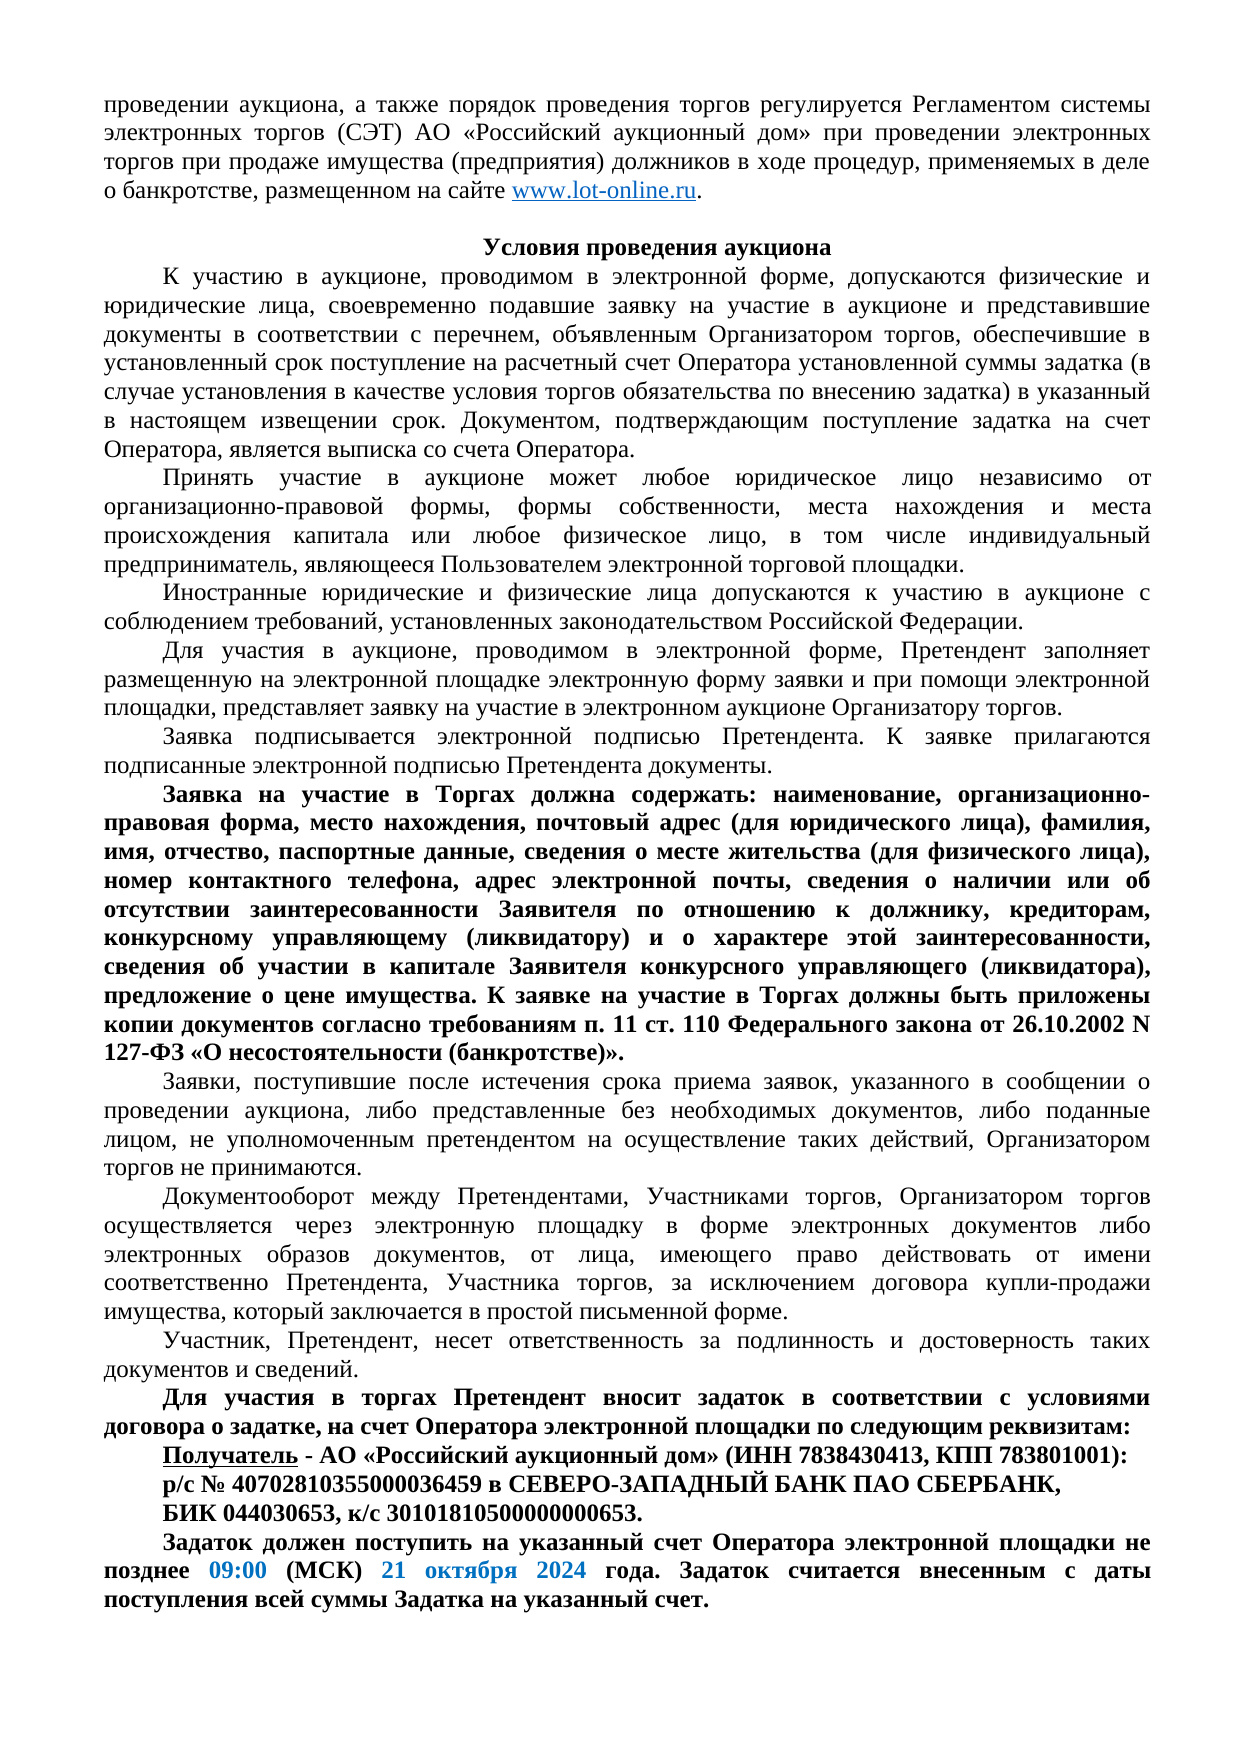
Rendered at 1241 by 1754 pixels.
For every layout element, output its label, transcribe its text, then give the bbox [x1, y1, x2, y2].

text Принять участие в аукционе может любое юридическое лицо независимо от организационно-правовой формы, формы собственности, места нахождения и места происхождения капитала или любое физическое лицо, в том числе индивидуальный предприниматель, являющееся Пользователем электронной торговой площадки. [103, 462, 1152, 577]
text Заявки, поступившие после истечения срока приема заявок, указанного в сообщении о проведении аукциона, либо представленные без необходимых документов, либо поданные лицом, не уполномоченным претендентом на осуществление таких действий, Организатором торгов не принимаются. [103, 1066, 1152, 1181]
text Участник, Претендент, несет ответственность за подлинность и достоверность таких документов и сведений. [103, 1325, 1152, 1382]
text К участию в аукционе, проводимом в электронной форме, допускаются физические и юридические лица, своевременно подавшие заявку на участие в аукционе и представившие документы в соответствии с перечнем, объявленным Организатором торгов, обеспечившие в установленный срок поступление на расчетный счет Оператора установленной суммы задатка (в случае установления в качестве условия торгов обязательства по внесению задатка) в указанный в настоящем извещении срок. Документом, подтверждающим поступление задатка на счет Оператора, является выписка со счета Оператора. [103, 261, 1152, 462]
text Получатель - АО «Российский аукционный дом» (ИНН 7838430413, КПП 783801001): [103, 1441, 1152, 1469]
text Задаток должен поступить на указанный счет Оператора электронной площадки не позднее 09:00 (МСК) 21 октября 2024 года. Задаток считается внесенным с даты поступления всей суммы Задатка на указанный счет. [103, 1527, 1152, 1613]
text Для участия в аукционе, проводимом в электронной форме, Претендент заполняет размещенную на электронной площадке электронную форму заявки и при помощи электронной площадки, представляет заявку на участие в электронном аукционе Организатору торгов. [103, 635, 1152, 721]
text Иностранные юридические и физические лица допускаются к участию в аукционе с соблюдением требований, установленных законодательством Российской Федерации. [103, 577, 1152, 635]
text БИК 044030653, к/с 30101810500000000653. [103, 1498, 1152, 1527]
text Для участия в торгах Претендент вносит задаток в соответствии с условиями договора о задатке, на счет Оператора электронной площадки по следующим реквизитам: [103, 1382, 1152, 1441]
text Документооборот между Претендентами, Участниками торгов, Организатором торгов осуществляется через электронную площадку в форме электронных документов либо электронных образов документов, от лица, имеющего право действовать от имени соответственно Претендента, Участника торгов, за исключением договора купли-продажи имущества, который заключается в простой письменной форме. [103, 1181, 1152, 1325]
text Условия проведения аукциона [103, 232, 1152, 261]
text Заявка подписывается электронной подписью Претендента. К заявке прилагаются подписанные электронной подписью Претендента документы. [103, 721, 1152, 779]
text р/с № 40702810355000036459 в СЕВЕРО-ЗАПАДНЫЙ БАНК ПАО СБЕРБАНК, [103, 1469, 1152, 1498]
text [103, 89, 1152, 204]
text Заявка на участие в Торгах должна содержать: наименование, организационно-правовая форма, место нахождения, почтовый адрес (для юридического лица), фамилия, имя, отчество, паспортные данные, сведения о месте жительства (для физического лица), номер контактного телефона, адрес электронной почты, сведения о наличии или об отсутствии заинтересованности Заявителя по отношению к должнику, кредиторам, конкурсному управляющему (ликвидатору) и о характере этой заинтересованности, сведения об участии в капитале Заявителя конкурсного управляющего (ликвидатора), предложение о цене имущества. К заявке на участие в Торгах должны быть приложены копии документов согласно требованиям п. 11 ст. 110 Федерального закона от 26.10.2002 N 127-ФЗ «О несостоятельности (банкротстве)». [103, 779, 1152, 1066]
